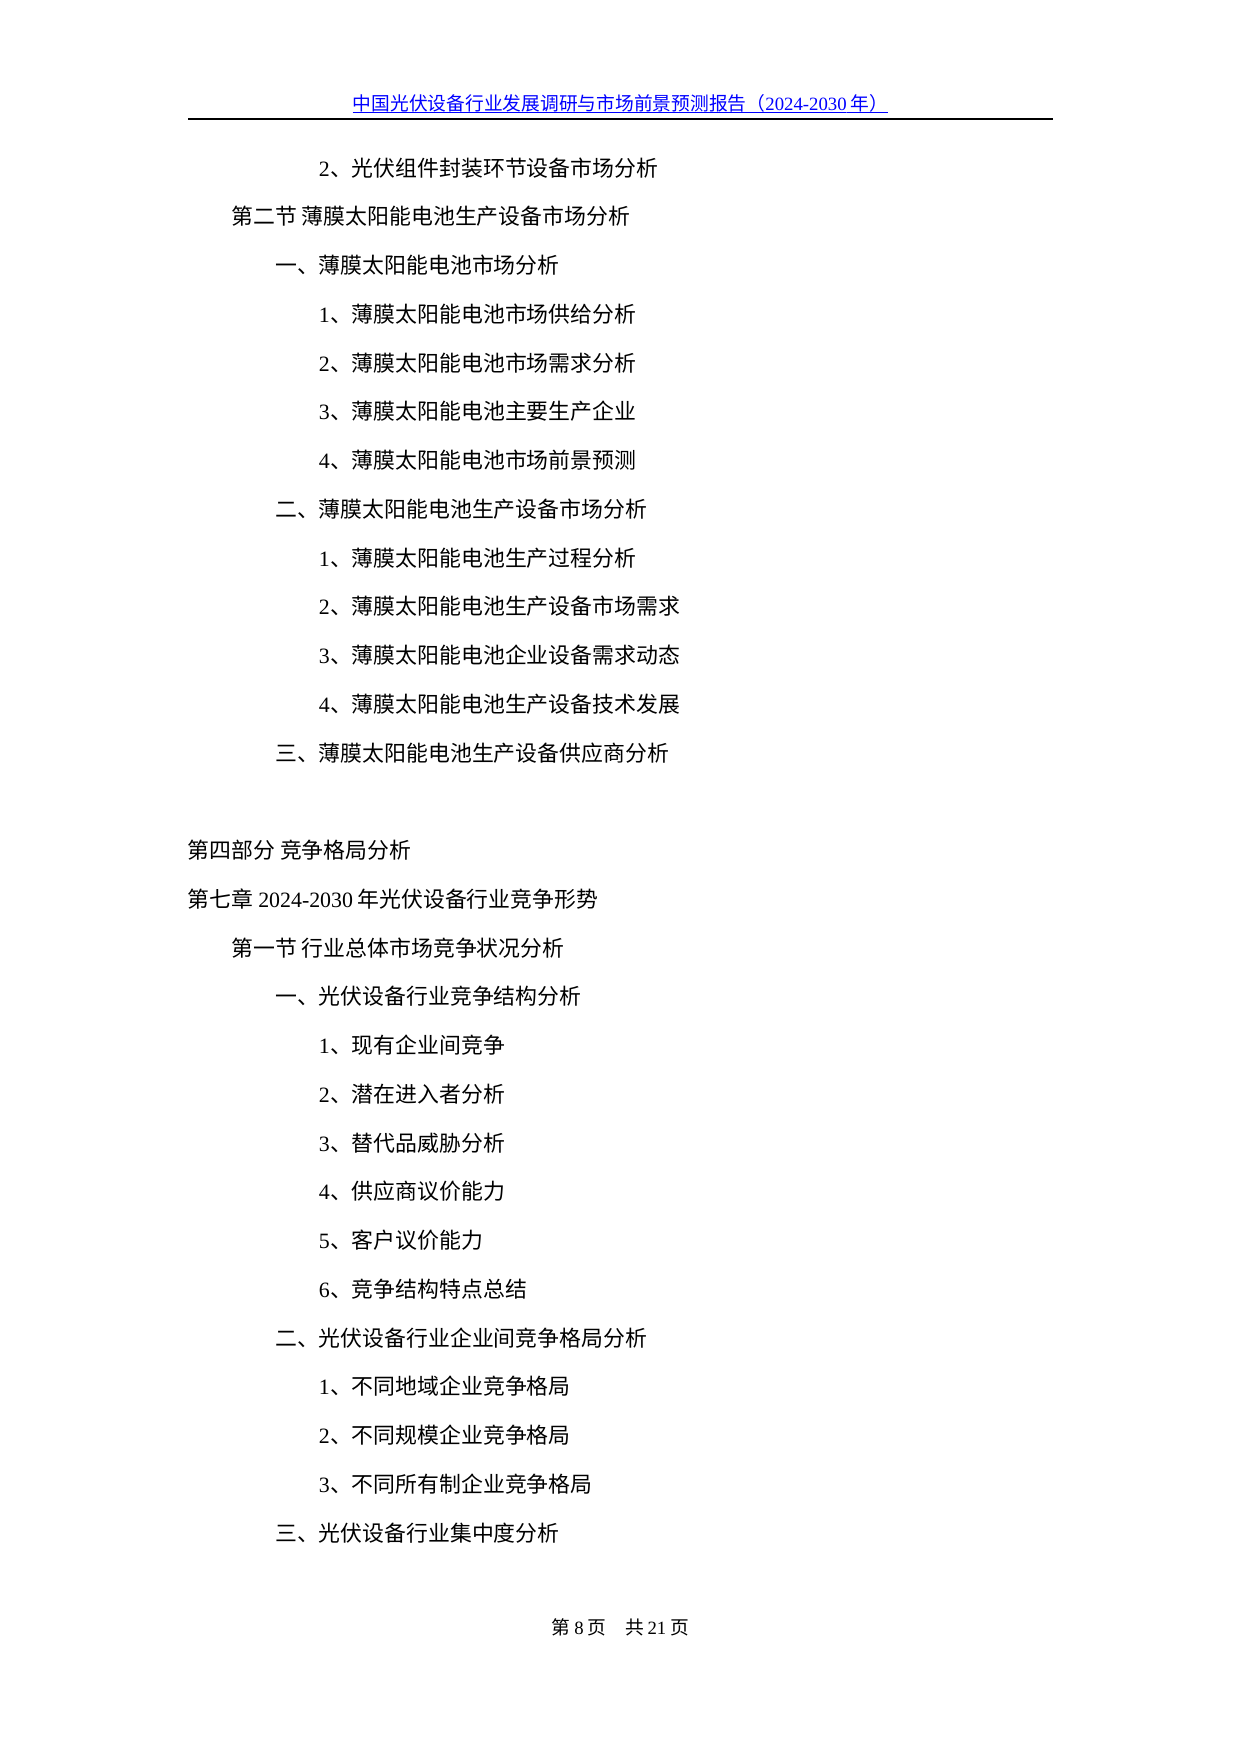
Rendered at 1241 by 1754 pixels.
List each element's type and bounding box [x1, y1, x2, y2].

text [187, 150, 1053, 1548]
